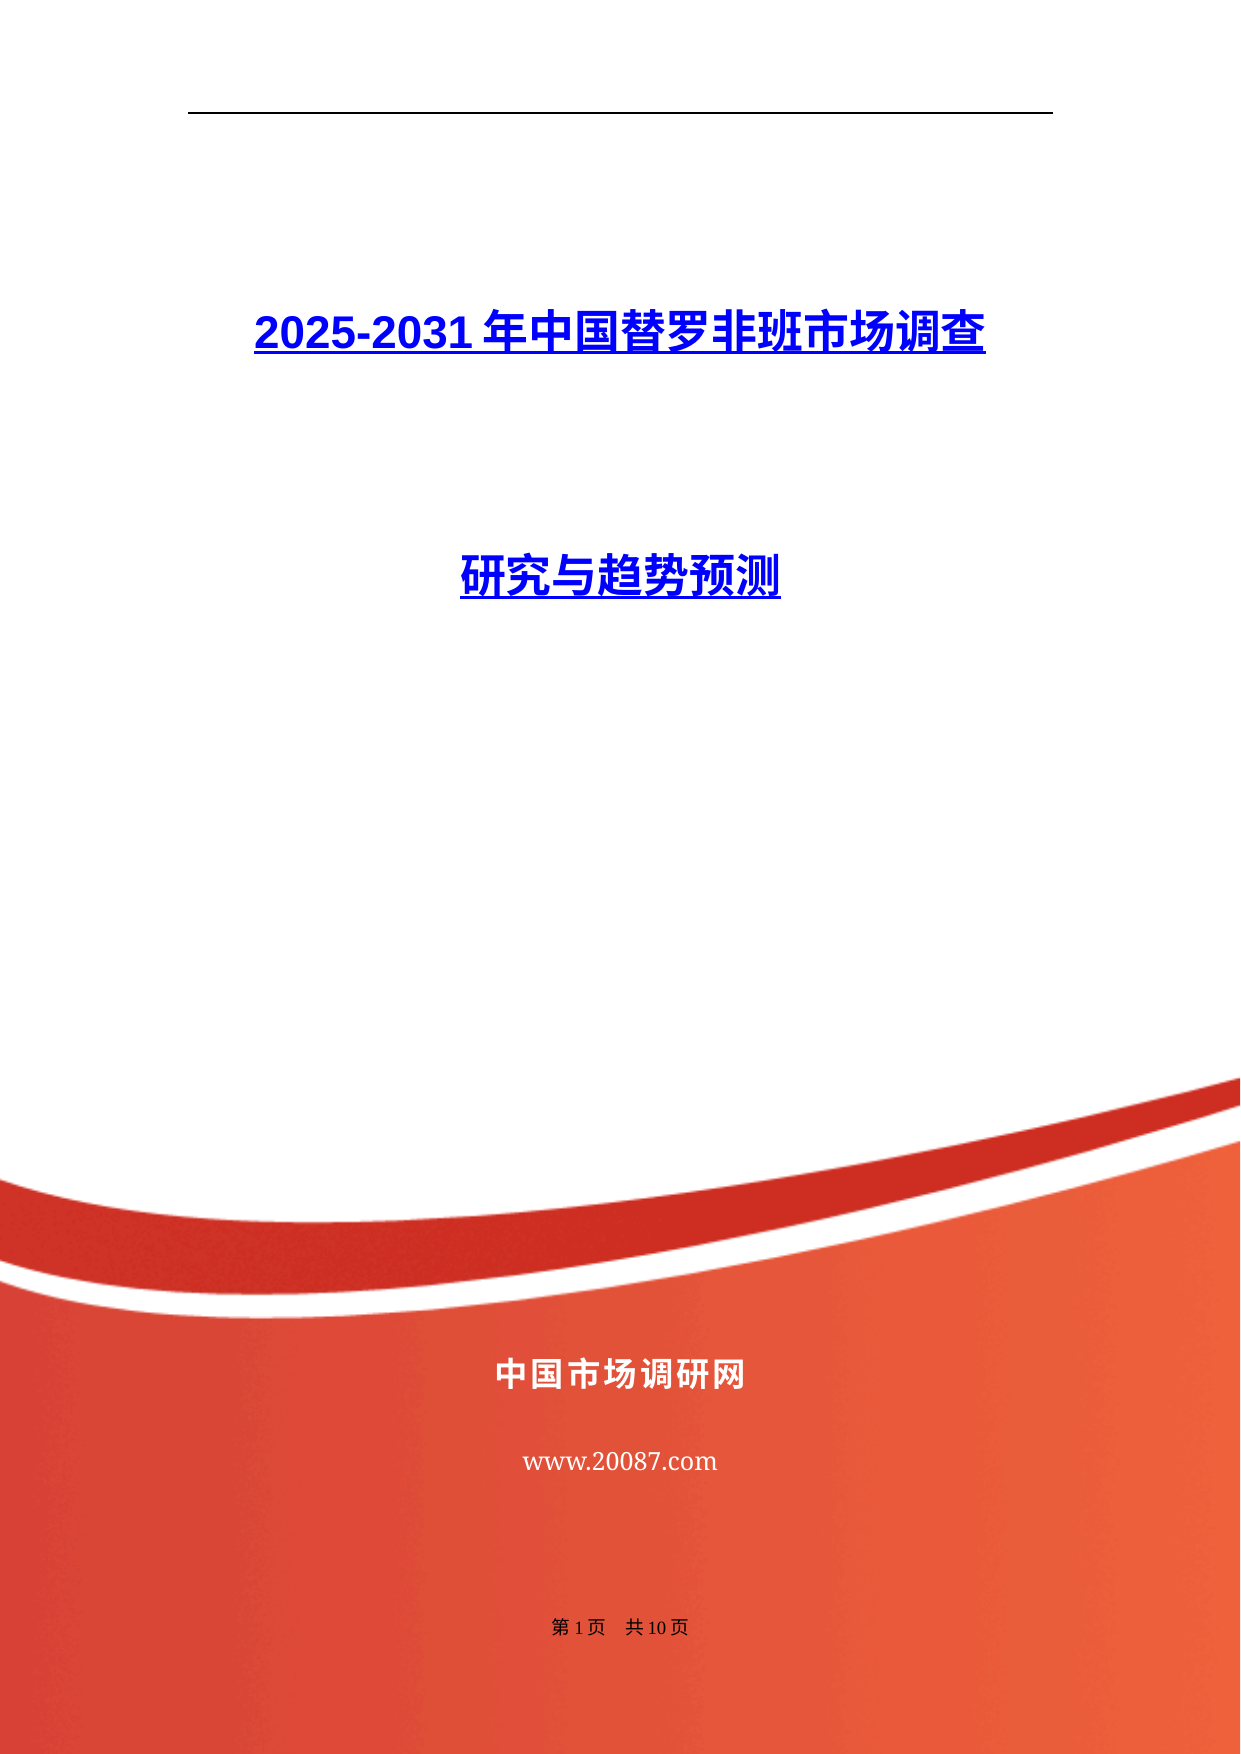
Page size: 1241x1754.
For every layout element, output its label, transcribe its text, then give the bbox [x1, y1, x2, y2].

text www.20087.com [187, 1428, 1053, 1493]
subtitle 中国市场调研网 [187, 1339, 1053, 1404]
table_header 2025-2031年中国替罗非班市场调查研究与趋势预测 [188, 207, 1053, 773]
picture [0, 1006, 1241, 1754]
